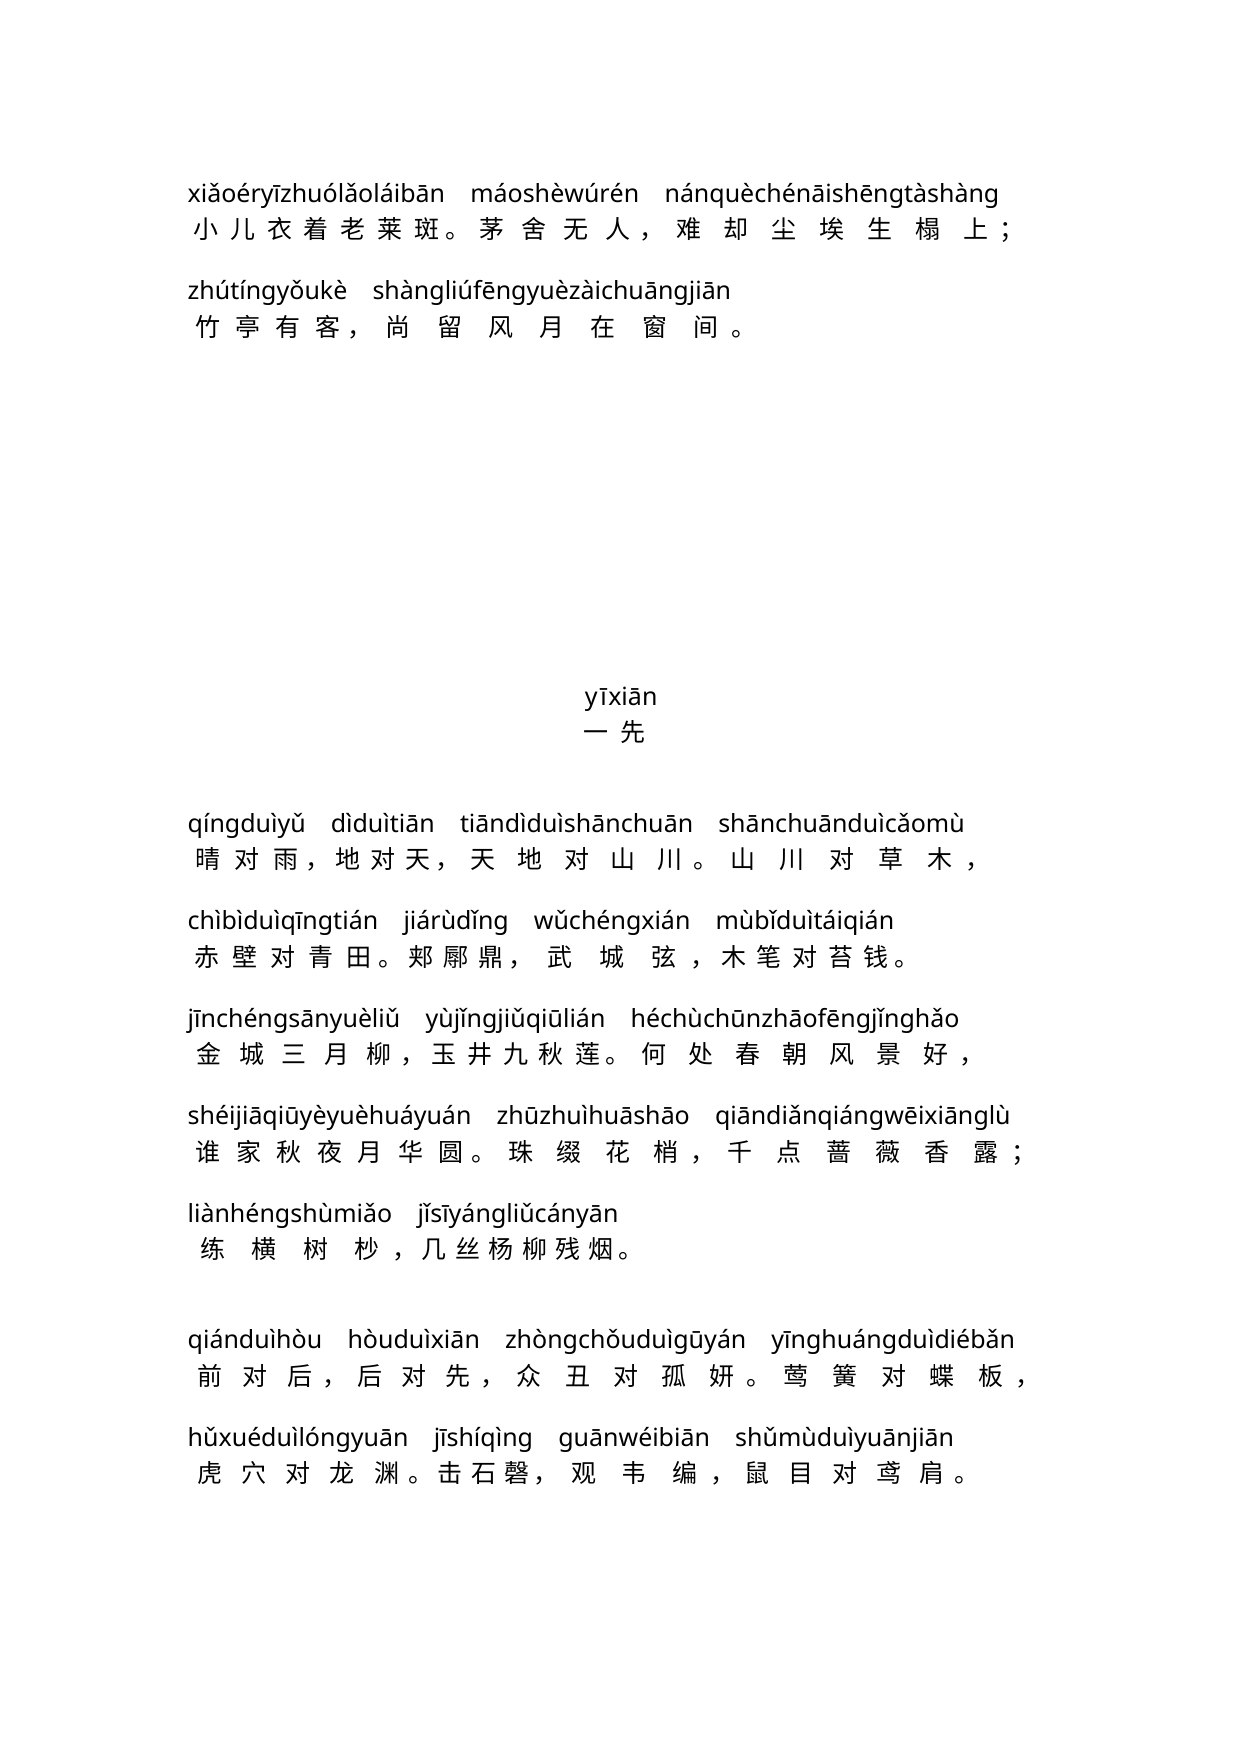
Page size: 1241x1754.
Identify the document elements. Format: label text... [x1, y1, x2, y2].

text ，，。，。，，。，。，。，；，。 [187, 162, 1053, 357]
text ，，。，。，，。，。，。，；，。 [187, 792, 1053, 1279]
text ，，。，。，，。，。，。，；，。 [187, 1309, 1053, 1504]
